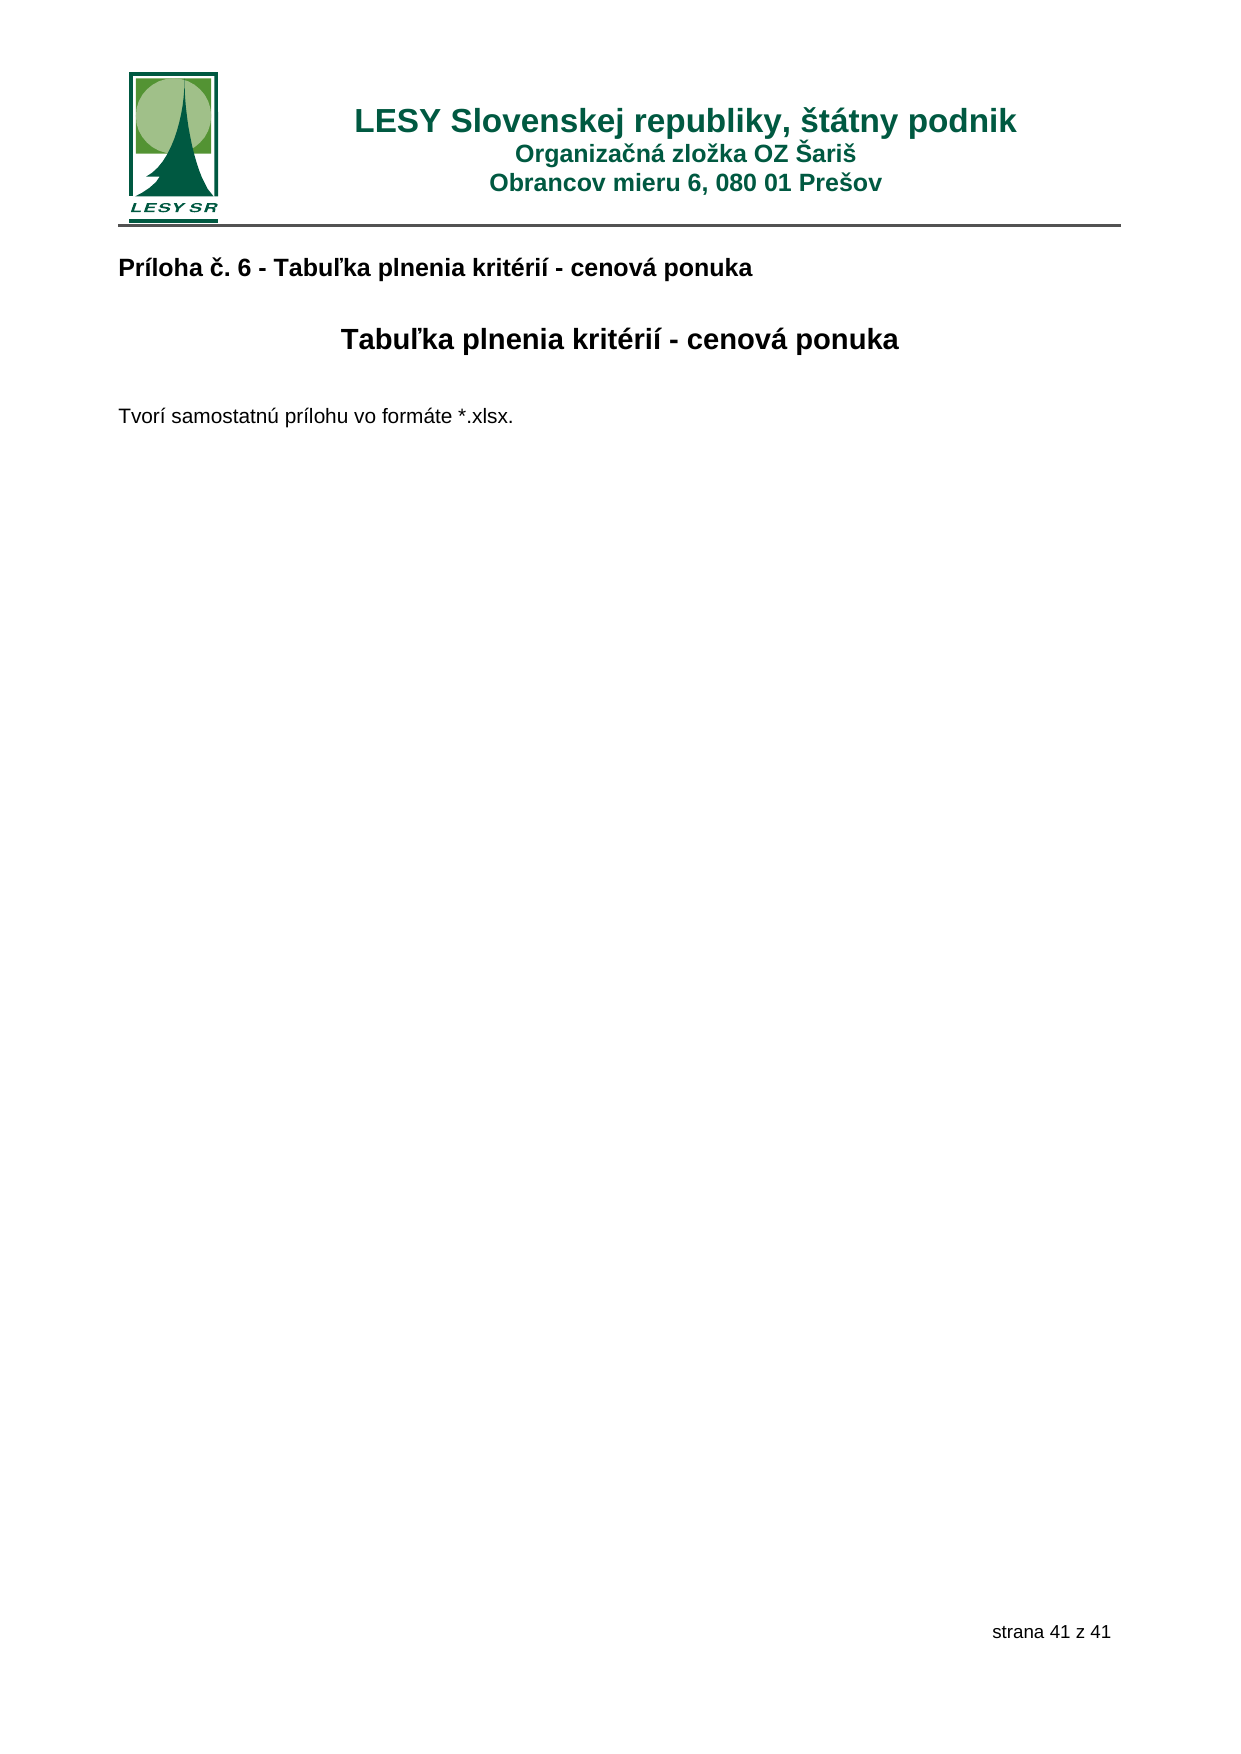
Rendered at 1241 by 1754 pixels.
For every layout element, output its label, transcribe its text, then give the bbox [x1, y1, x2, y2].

text Tvorí samostatnú prílohu vo formáte *.xlsx. [118, 404, 1122, 428]
text Tabuľka plnenia kritérií - cenová ponuka [118, 322, 1122, 356]
subtitle Príloha č. 6 - Tabuľka plnenia kritérií - cenová ponuka [118, 253, 1122, 282]
